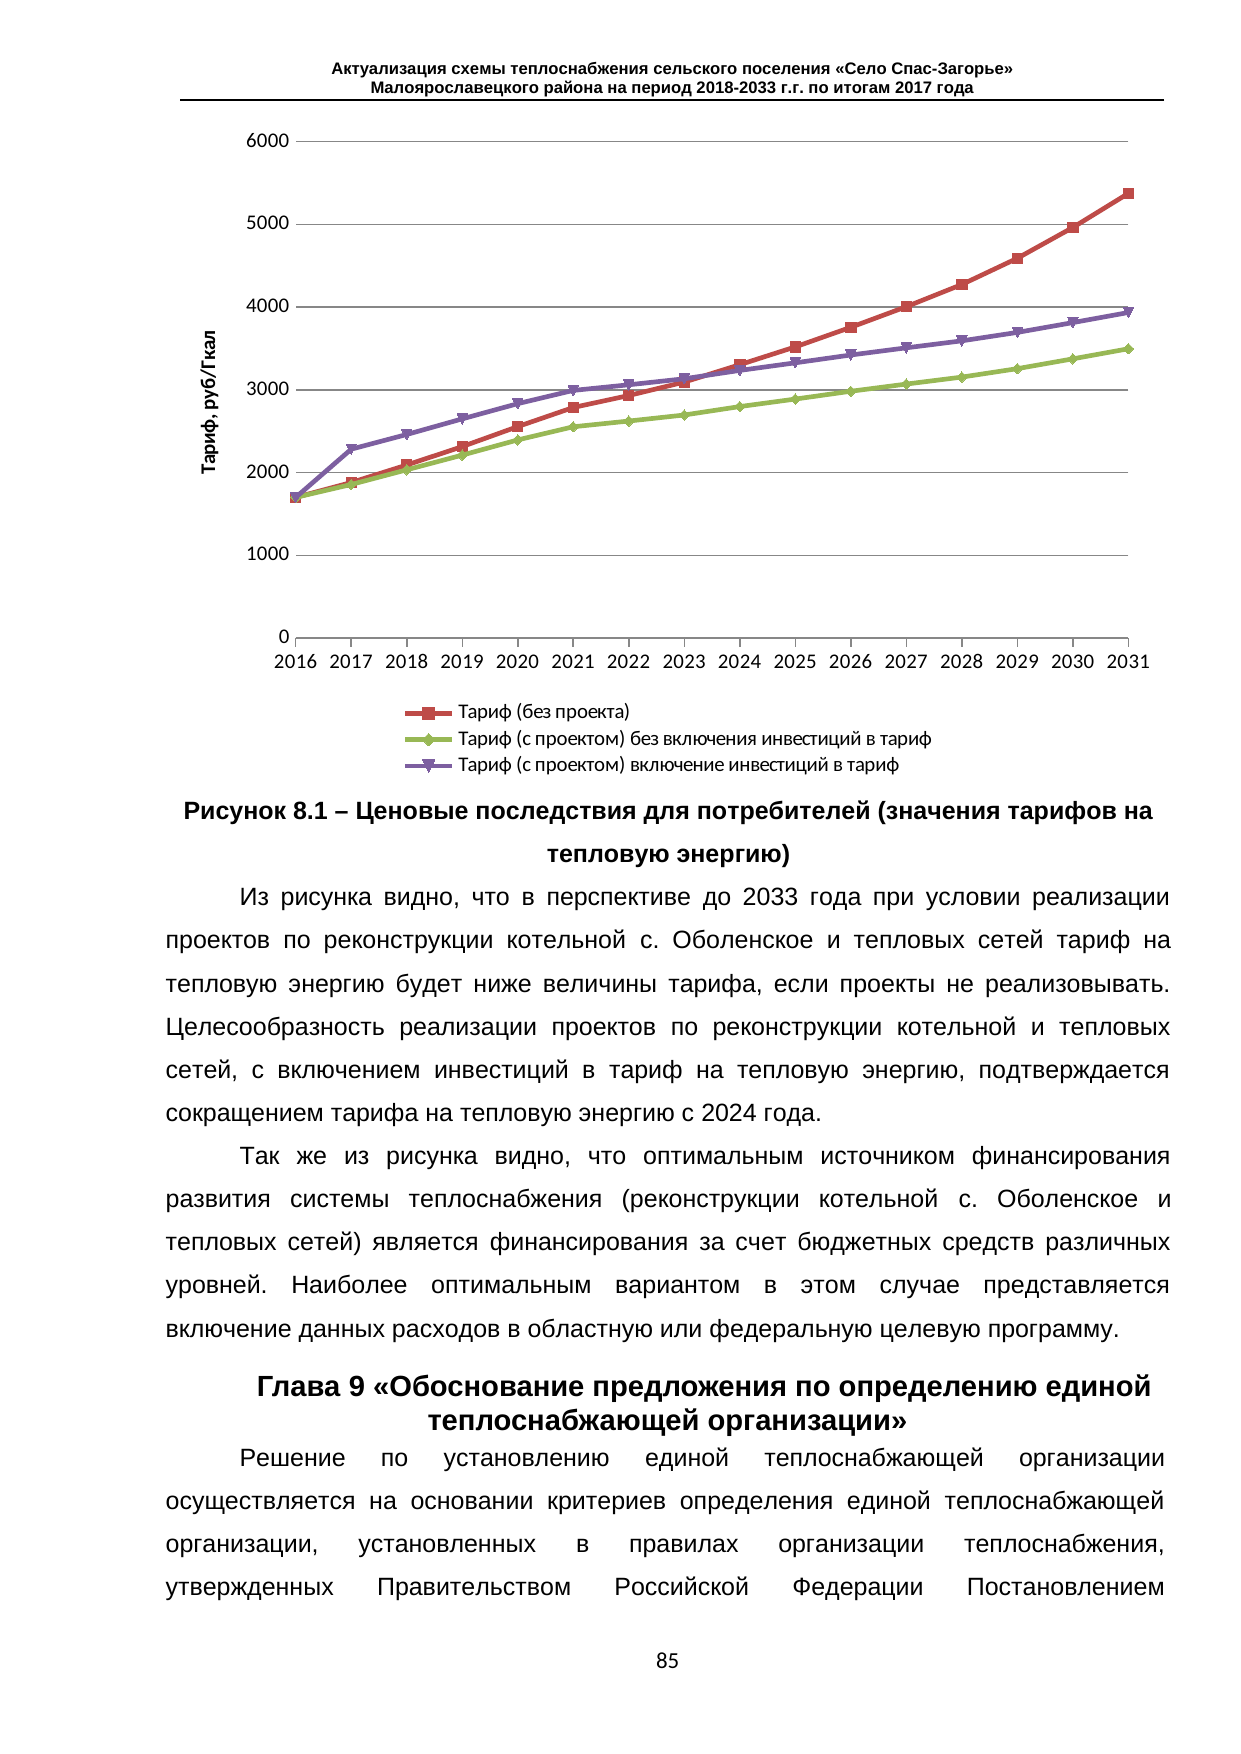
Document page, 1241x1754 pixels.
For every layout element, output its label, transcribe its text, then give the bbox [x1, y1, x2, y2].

text Так же из рисунка видно, что оптимальным источником финансирования развития системы теплоснабжения (реконструкции котельной с. Оболенское и тепловых сетей) является финансирования за счет бюджетных средств различных уровней. Наиболее оптимальным вариантом в этом случае представляется включение данных расходов в областную или федеральную целевую программу. [165, 1141, 1171, 1342]
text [165, 1443, 1166, 1601]
text Из рисунка видно, что в перспективе до 2033 года при условии реализации проектов по реконструкции котельной с. Оболенское и тепловых сетей тариф на тепловую энергию будет ниже величины тарифа, если проекты не реализовывать. Целесообразность реализации проектов по реконструкции котельной и тепловых сетей, с включением инвестиций в тариф на тепловую энергию, подтверждается сокращением тарифа на тепловую энергию с 2024 года. [165, 882, 1171, 1127]
text Рисунок 8.1 – Ценовые последствия для потребителей (значения тарифов на тепловую энергию) [165, 796, 1171, 868]
subtitle Глава 9 «Обоснование предложения по определению единой теплоснабжающей организации» [165, 1369, 1169, 1436]
